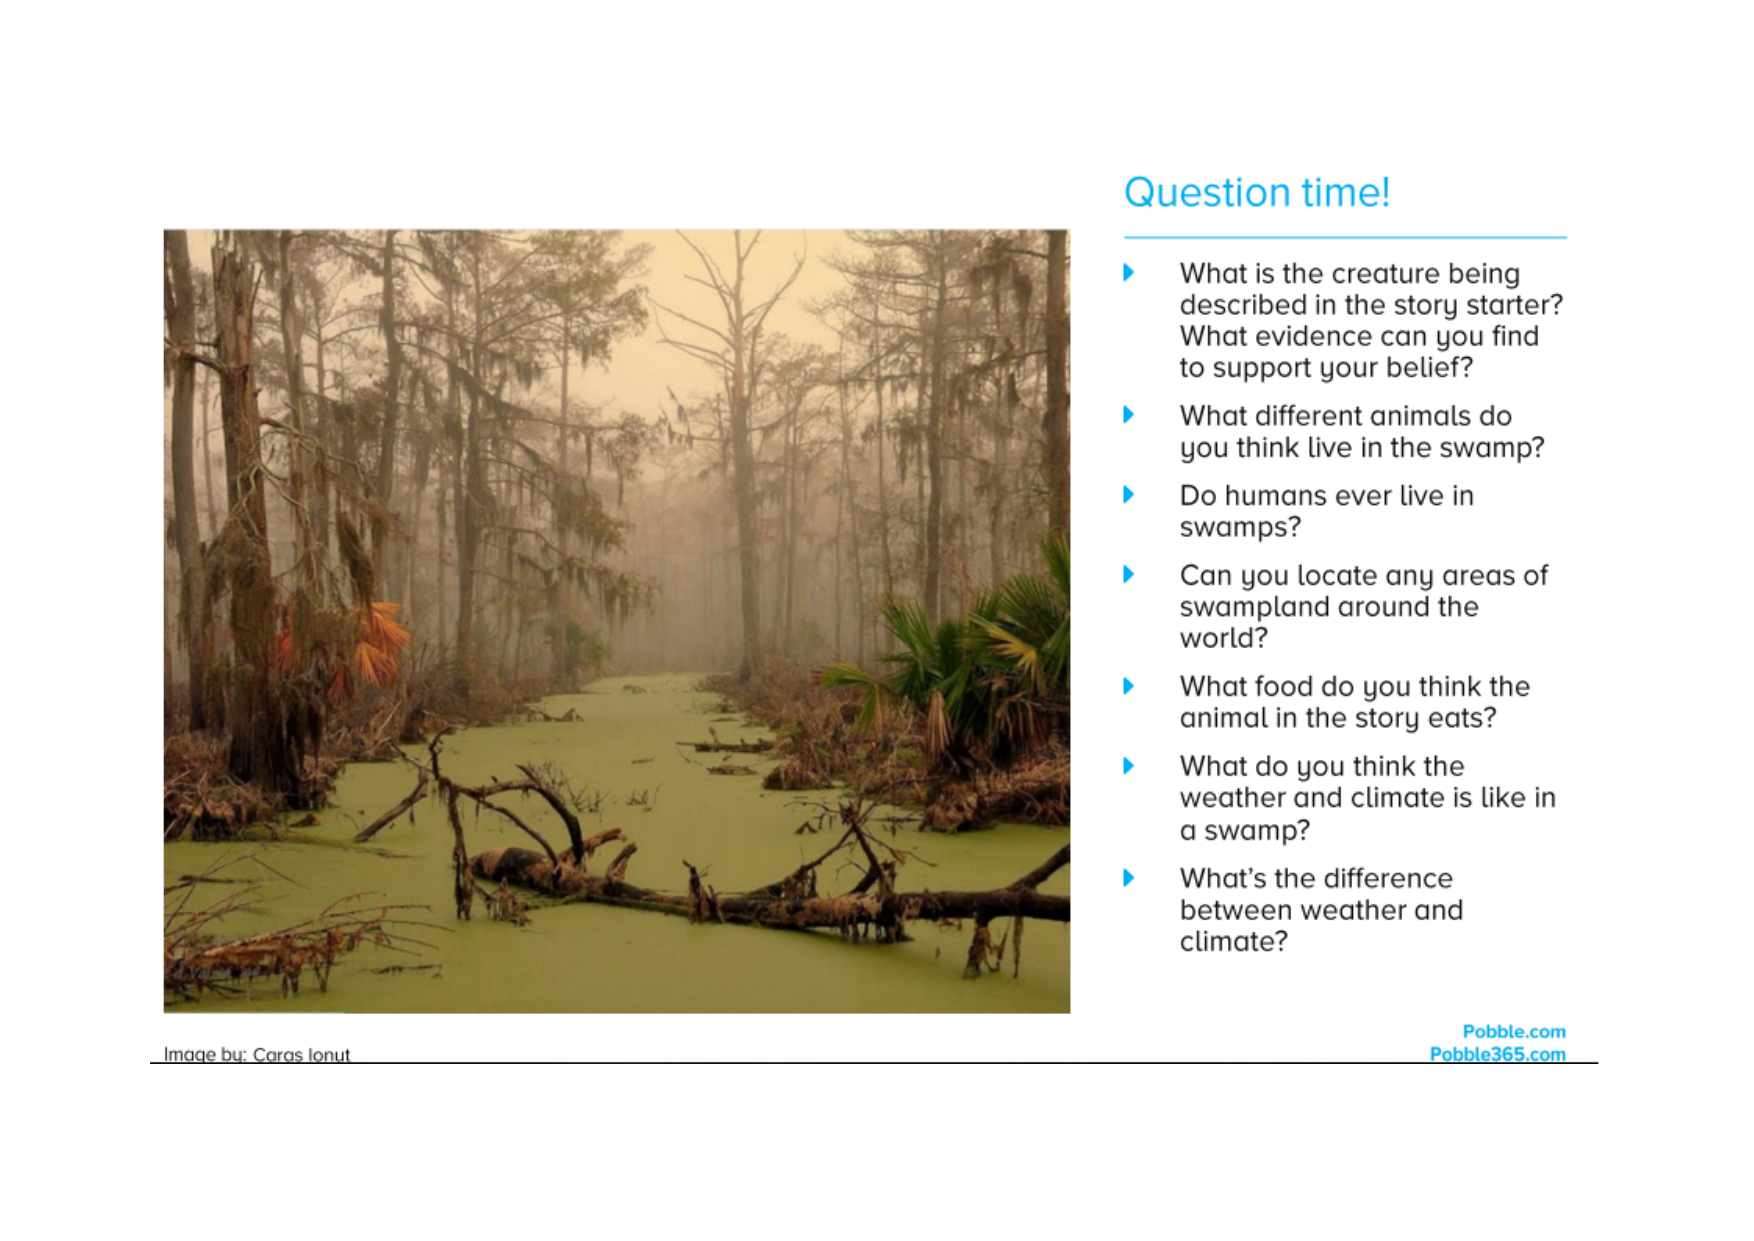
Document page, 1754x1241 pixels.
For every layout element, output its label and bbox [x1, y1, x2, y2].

picture [150, 150, 1599, 1064]
